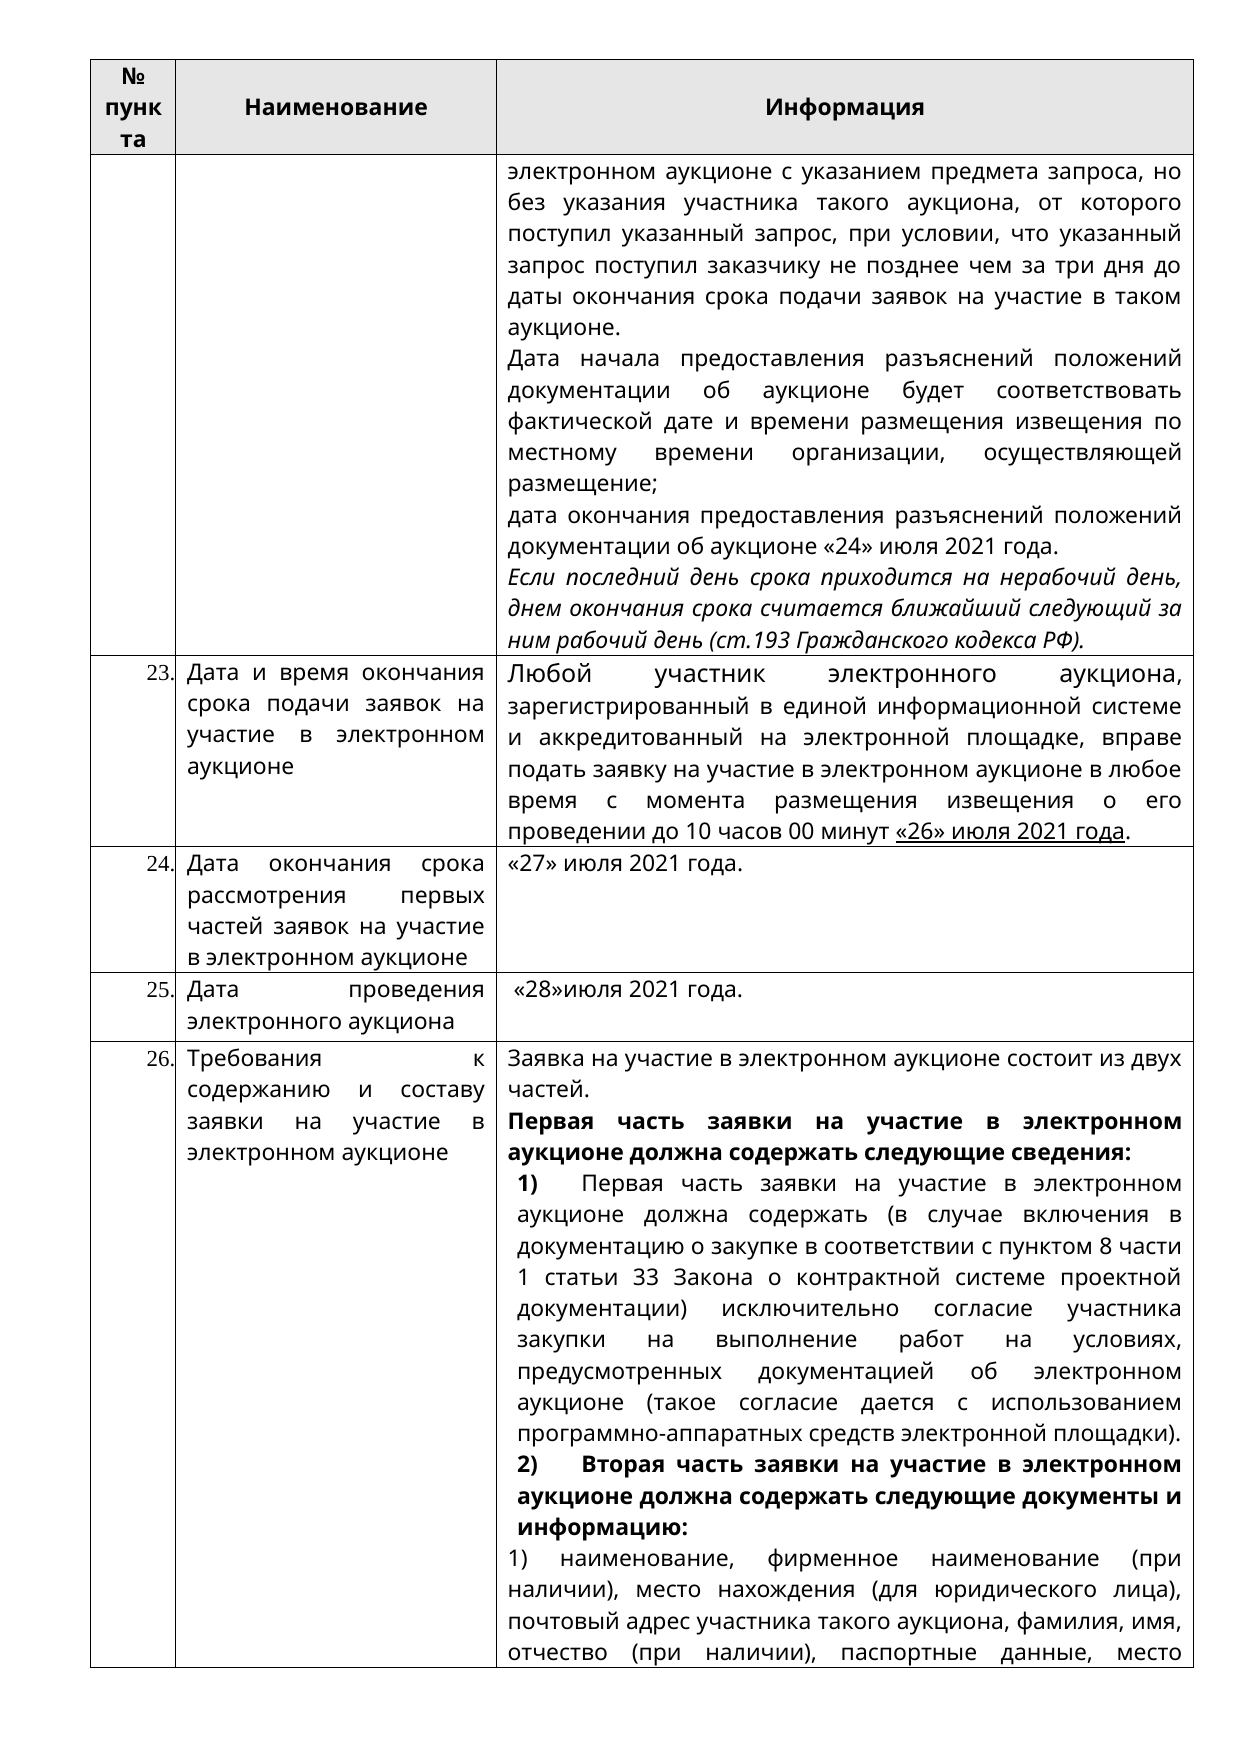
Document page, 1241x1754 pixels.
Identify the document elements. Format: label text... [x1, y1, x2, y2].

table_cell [497, 1042, 1193, 1667]
table_cell Дата проведения электронного аукциона [176, 973, 496, 1041]
table_header Наименование [176, 60, 496, 154]
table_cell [497, 155, 1193, 655]
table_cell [176, 155, 496, 655]
table_cell [91, 1042, 175, 1667]
table_cell [91, 847, 175, 972]
table_header № пункта [91, 60, 175, 154]
table_cell [91, 973, 175, 1041]
table_cell «28»июля 2021 года. [497, 973, 1193, 1041]
table_cell Дата окончания срока рассмотрения первых частей заявок на участие в электронном аукционе [176, 847, 496, 972]
table_cell [91, 155, 175, 655]
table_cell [176, 1042, 496, 1667]
table_cell Любой участник электронного аукциона, зарегистрированный в единой информационной системе и аккредитованный на электронной площадке, вправе подать заявку на участие в электронном аукционе в любое время с момента размещения извещения о его проведении до 10 часов 00 минут «26» июля 2021 года. [497, 656, 1193, 846]
table_cell Дата и время окончания срока подачи заявок на участие в электронном аукционе [176, 656, 496, 846]
table_cell [91, 656, 175, 846]
table_header Информация [497, 60, 1193, 154]
table_cell «27» июля 2021 года. [497, 847, 1193, 972]
